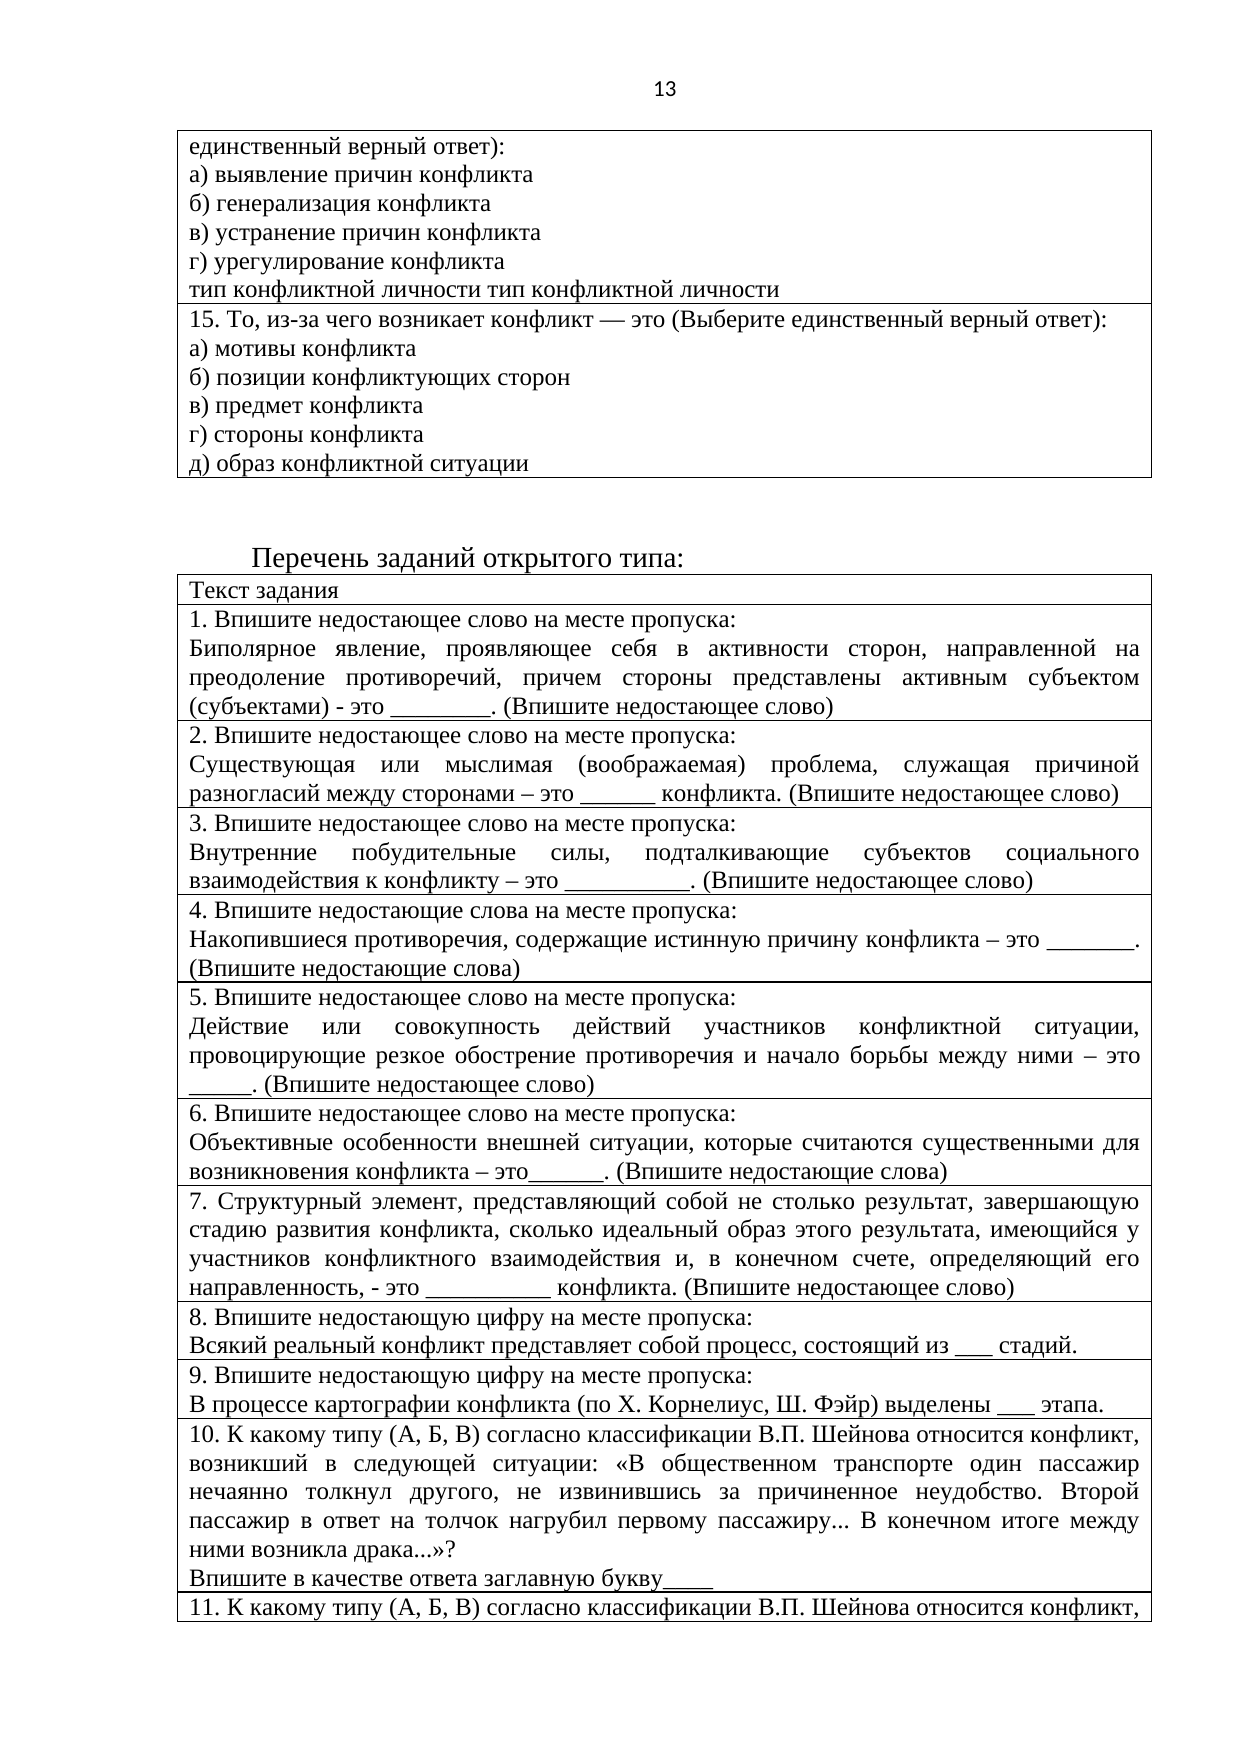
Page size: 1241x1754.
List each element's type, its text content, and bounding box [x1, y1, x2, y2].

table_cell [178, 1593, 1151, 1621]
table_cell 3. Впишите недостающее слово на месте пропуска: Внутренние побудительные силы, подталкивающие субъектов социального взаимодействия к конфликту – это __________. (Впишите недостающее слово) [178, 808, 1151, 894]
table_cell 10. К какому типу (А, Б, В) согласно классификации В.П. Шейнова относится конфликт, возникший в следующей ситуации: «В общественном транспорте один пассажир нечаянно толкнул другого, не извинившись за причиненное неудобство. Второй пассажир в ответ на толчок нагрубил первому пассажиру... В конечном итоге между ними возникла драка...»? Впишите в качестве ответа заглавную букву____ [178, 1419, 1151, 1591]
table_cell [178, 131, 1151, 303]
table_cell 7. Структурный элемент, представляющий собой не столько результат, завершающую стадию развития конфликта, сколько идеальный образ этого результата, имеющийся у участников конфликтного взаимодействия и, в конечном счете, определяющий его направленность, - это __________ конфликта. (Впишите недостающее слово) [178, 1186, 1151, 1301]
table_cell 6. Впишите недостающее слово на месте пропуска: Объективные особенности внешней ситуации, которые считаются существенными для возникновения конфликта – это______. (Впишите недостающие слова) [178, 1099, 1151, 1185]
table_cell 5. Впишите недостающее слово на месте пропуска: Действие или совокупность действий участников конфликтной ситуации, провоцирующие резкое обострение противоречия и начало борьбы между ними – это _____. (Впишите недостающее слово) [178, 983, 1151, 1097]
table_cell 9. Впишите недостающую цифру на месте пропуска: В процессе картографии конфликта (по X. Корнелиус, Ш. Фэйр) выделены ___ этапа. [178, 1360, 1151, 1418]
table_cell 1. Впишите недостающее слово на месте пропуска: Биполярное явление, проявляющее себя в активности сторон, направленной на преодоление противоречий, причем стороны представлены активным субъектом (субъектами) - это ________. (Впишите недостающее слово) [178, 605, 1151, 719]
table_cell 2. Впишите недостающее слово на месте пропуска: Существующая или мыслимая (воображаемая) проблема, служащая причиной разногласий между сторонами – это ______ конфликта. (Впишите недостающее слово) [178, 721, 1151, 807]
text Перечень заданий открытого типа: [177, 540, 1152, 574]
table_cell 15. То, из-за чего возникает конфликт — это (Выберите единственный верный ответ): а) мотивы конфликта б) позиции конфликтующих сторон в) предмет конфликта г) стороны конфликта д) образ конфликтной ситуации [178, 304, 1151, 477]
table_cell 8. Впишите недостающую цифру на месте пропуска: Всякий реальный конфликт представляет собой процесс, состоящий из ___ стадий. [178, 1302, 1151, 1359]
table_cell 4. Впишите недостающие слова на месте пропуска: Накопившиеся противоречия, содержащие истинную причину конфликта – это _______. (Впишите недостающие слова) [178, 895, 1151, 981]
table_header Текст задания [178, 575, 1151, 603]
